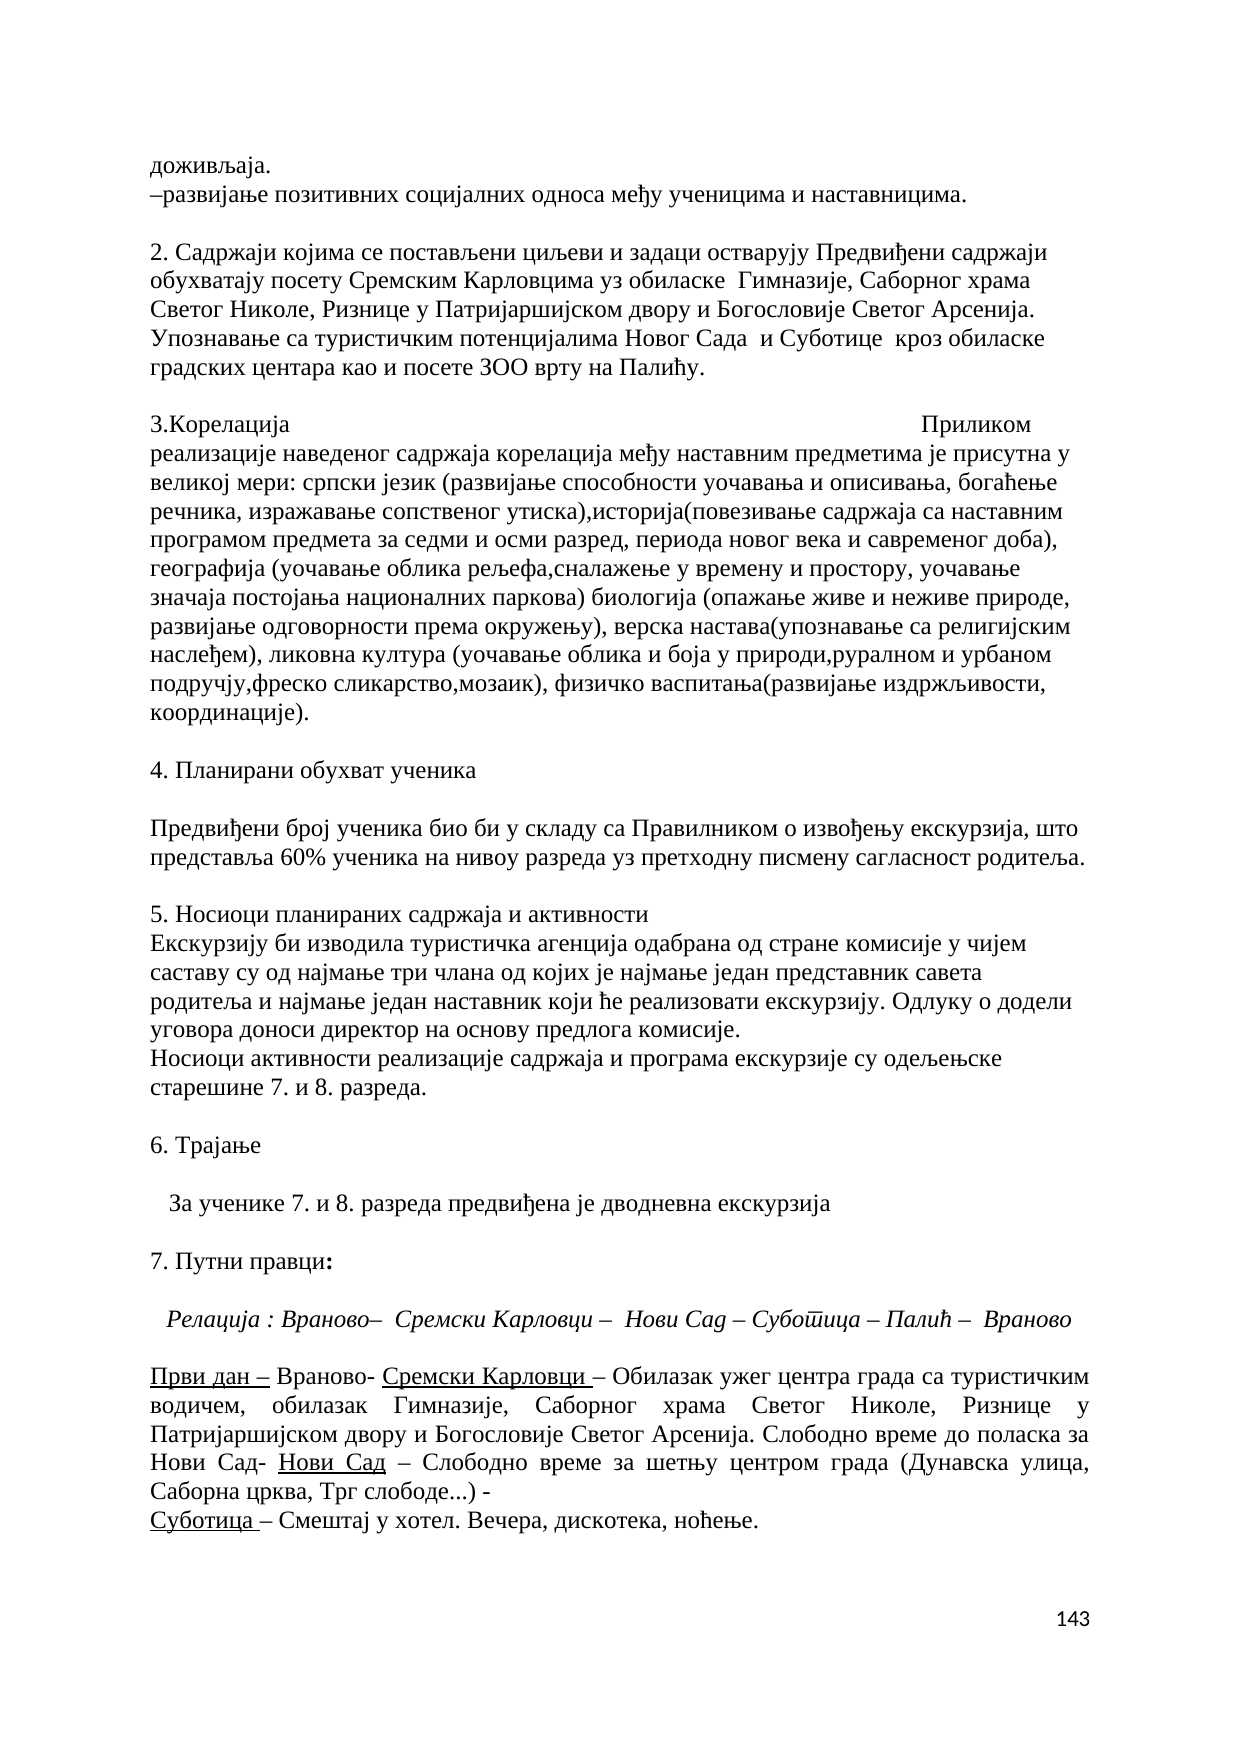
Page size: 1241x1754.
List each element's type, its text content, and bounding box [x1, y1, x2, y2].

text 3.Корелација Приликом реализације наведеног садржаја корелација међу наставним предметима је присутна у великој мери: српски језик (развијање способности уочавања и описивања, богаћење речника, изражавање сопственог утиска),историја(повезивање садржаја са наставним програмом предмета за седми и осми разред, периода новог века и савременог доба), географија (уочавање облика рељефа,сналажење у времену и простору, уочавање значаја постојања националних паркова) биологија (опажање живе и неживе природе, развијање одговорности према окружењу), верска настава(упознавање са религијским наслеђем), ликовна култура (уочавање облика и боја у природи,руралном и урбаном подручју,фреско сликарство,мозаик), физичко васпитања(развијање издржљивости, координације). [150, 409, 1090, 726]
text 5. Носиоци планираних садржаја и активности Екскурзију би изводила туристичка агенција одабрана од стране комисије у чијем саставу су од најмање три члана од којих је најмање један представник савета родитеља и најмање један наставник који ће реализовати екскурзију. Одлуку о додели уговора доноси директор на основу предлога комисије. Носиоци активности реализације садржаја и програма екскурзије су одељењске старешине 7. и 8. разреда. [150, 899, 1090, 1101]
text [150, 150, 1090, 207]
text 7. Путни правци: [150, 1246, 1090, 1274]
text Релација : Враново– Сремски Карловци – Нови Сад – Суботица – Палић – Враново [150, 1304, 1090, 1332]
text 4. Планирани обухват ученика [150, 755, 1090, 784]
text 6. Трајање [150, 1130, 1090, 1159]
text 2. Садржаји којима се постављени циљеви и задаци остварују Предвиђени садржаји обухватају посету Сремским Карловцима уз обиласке Гимназије, Саборног храма Светог Николе, Ризнице у Патријаршијском двору и Богословије Светог Арсенија. Упознавање са туристичким потенцијалима Новог Сада и Суботице кроз обиласке градских центара као и посете ЗОО врту на Палићу. [150, 237, 1090, 380]
text Први дан – Враново- Сремски Карловци – Обилазак ужег центра града са туристичким водичем, обилазак Гимназије, Саборног храма Светог Николе, Ризнице у Патријаршијском двору и Богословије Светог Арсенија. Слободно време до поласка за Нови Сад- Нови Сад – Слободно време за шетњу центром града (Дунавска улица, Саборна црква, Трг слободе...) - [150, 1361, 1090, 1505]
text Предвиђени број ученика био би у складу са Правилником о извођењу екскурзија, што представља 60% ученика на нивоу разреда уз претходну писмену сагласност родитеља. [150, 813, 1090, 870]
text За ученике 7. и 8. разреда предвиђена је дводневна екскурзија [150, 1188, 1090, 1217]
text Суботица – Смештај у хотел. Вечера, дискотека, ноћење. [150, 1505, 1090, 1534]
